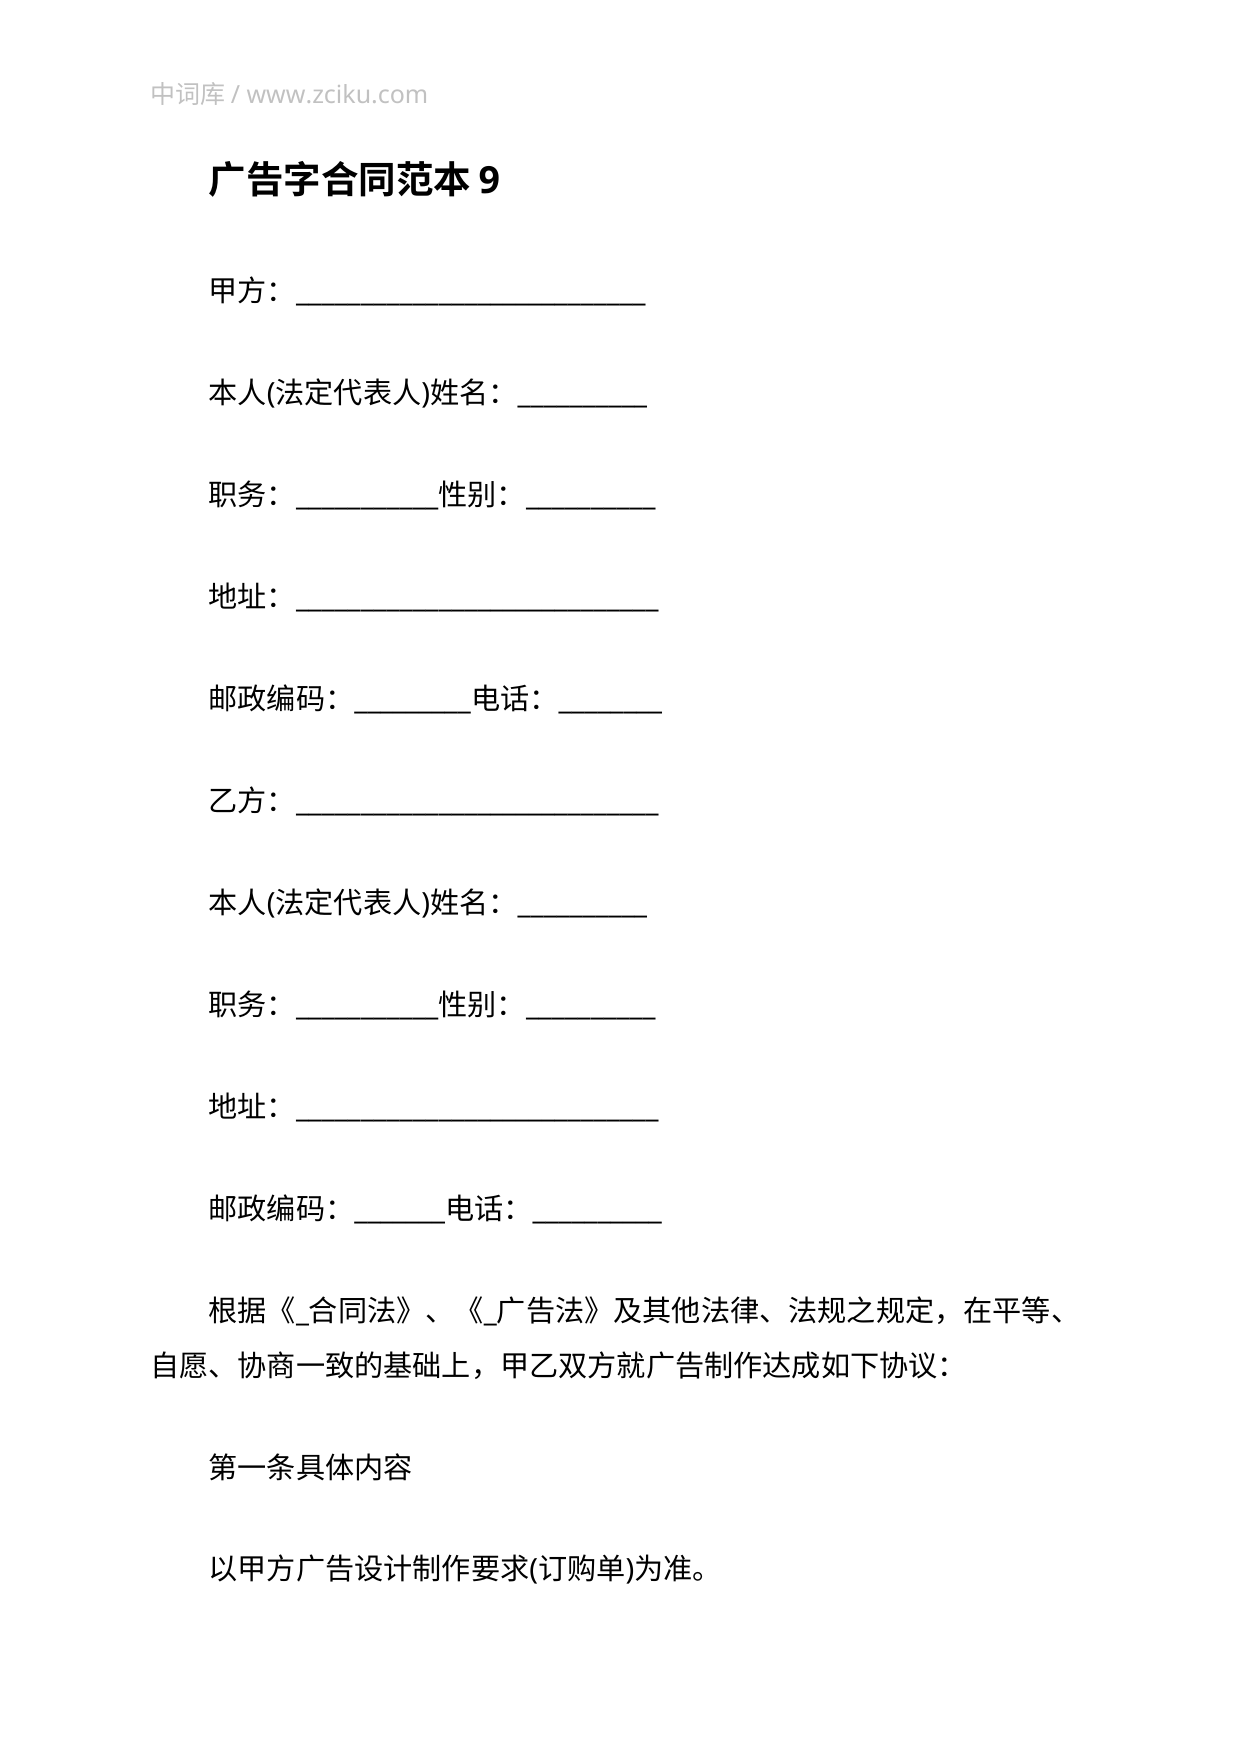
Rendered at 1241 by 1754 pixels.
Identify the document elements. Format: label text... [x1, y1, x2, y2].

text 地址：____________________________ [150, 573, 1090, 616]
text 第一条具体内容 [150, 1444, 1090, 1486]
text 职务：___________性别：__________ [150, 472, 1090, 514]
text 邮政编码：_________电话：________ [150, 676, 1090, 718]
text 根据《_合同法》、《_广告法》及其他法律、法规之规定，在平等、自愿、协商一致的基础上，甲乙双方就广告制作达成如下协议： [150, 1287, 1090, 1385]
text 本人(法定代表人)姓名：__________ [150, 879, 1090, 922]
text 以甲方广告设计制作要求(订购单)为准。 [150, 1546, 1090, 1588]
text 邮政编码：_______电话：__________ [150, 1185, 1090, 1228]
text 乙方：____________________________ [150, 777, 1090, 820]
text 甲方：___________________________ [150, 268, 1090, 310]
text 职务：___________性别：__________ [150, 981, 1090, 1024]
text 地址：____________________________ [150, 1083, 1090, 1126]
text 本人(法定代表人)姓名：__________ [150, 369, 1090, 412]
text 广告字合同范本9 [150, 150, 1090, 204]
